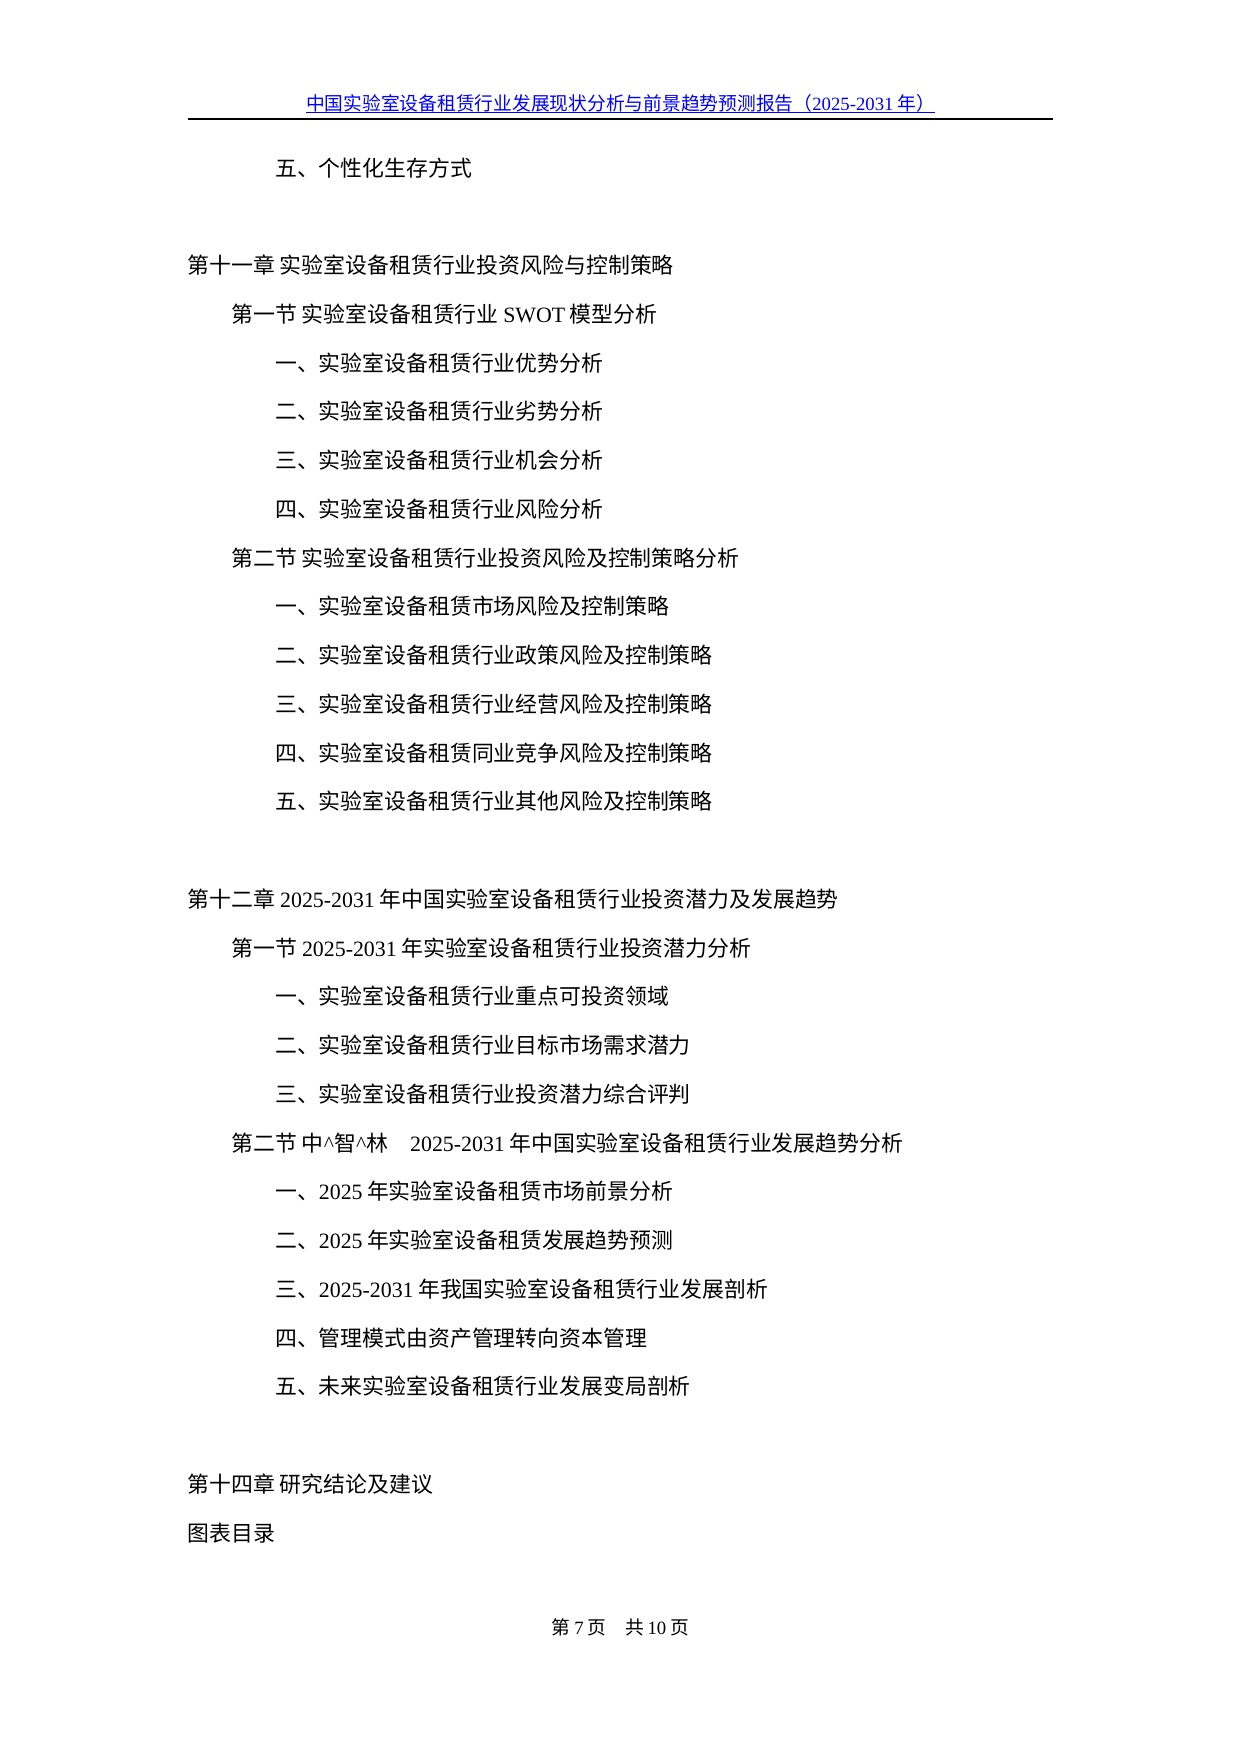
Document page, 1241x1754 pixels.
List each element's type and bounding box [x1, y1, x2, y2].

text [187, 150, 1053, 1548]
